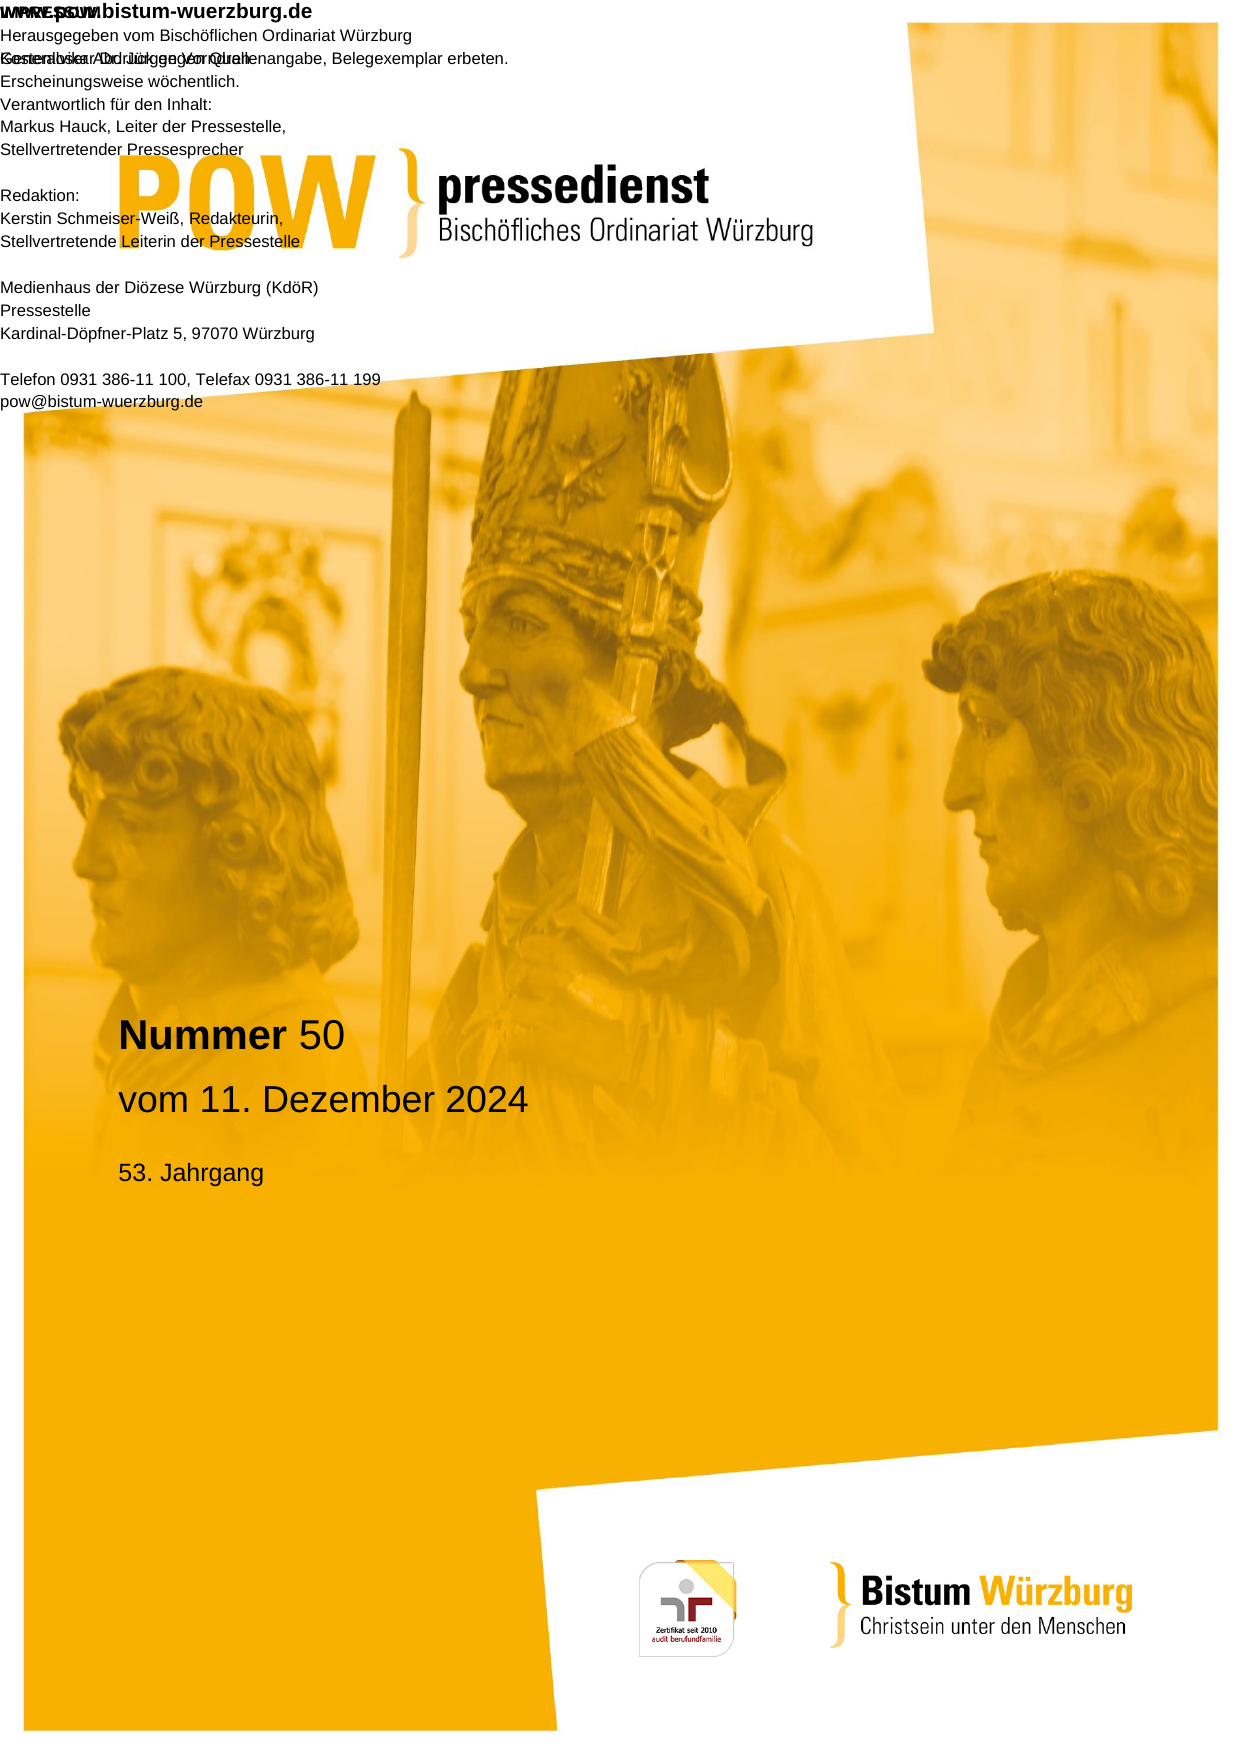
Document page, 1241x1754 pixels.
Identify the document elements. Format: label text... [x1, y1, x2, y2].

text . Jahrgang [118, 1157, 1152, 1186]
picture [0, 0, 1241, 1754]
text Nummer [118, 1010, 1152, 1058]
text vom [118, 1077, 1152, 1120]
